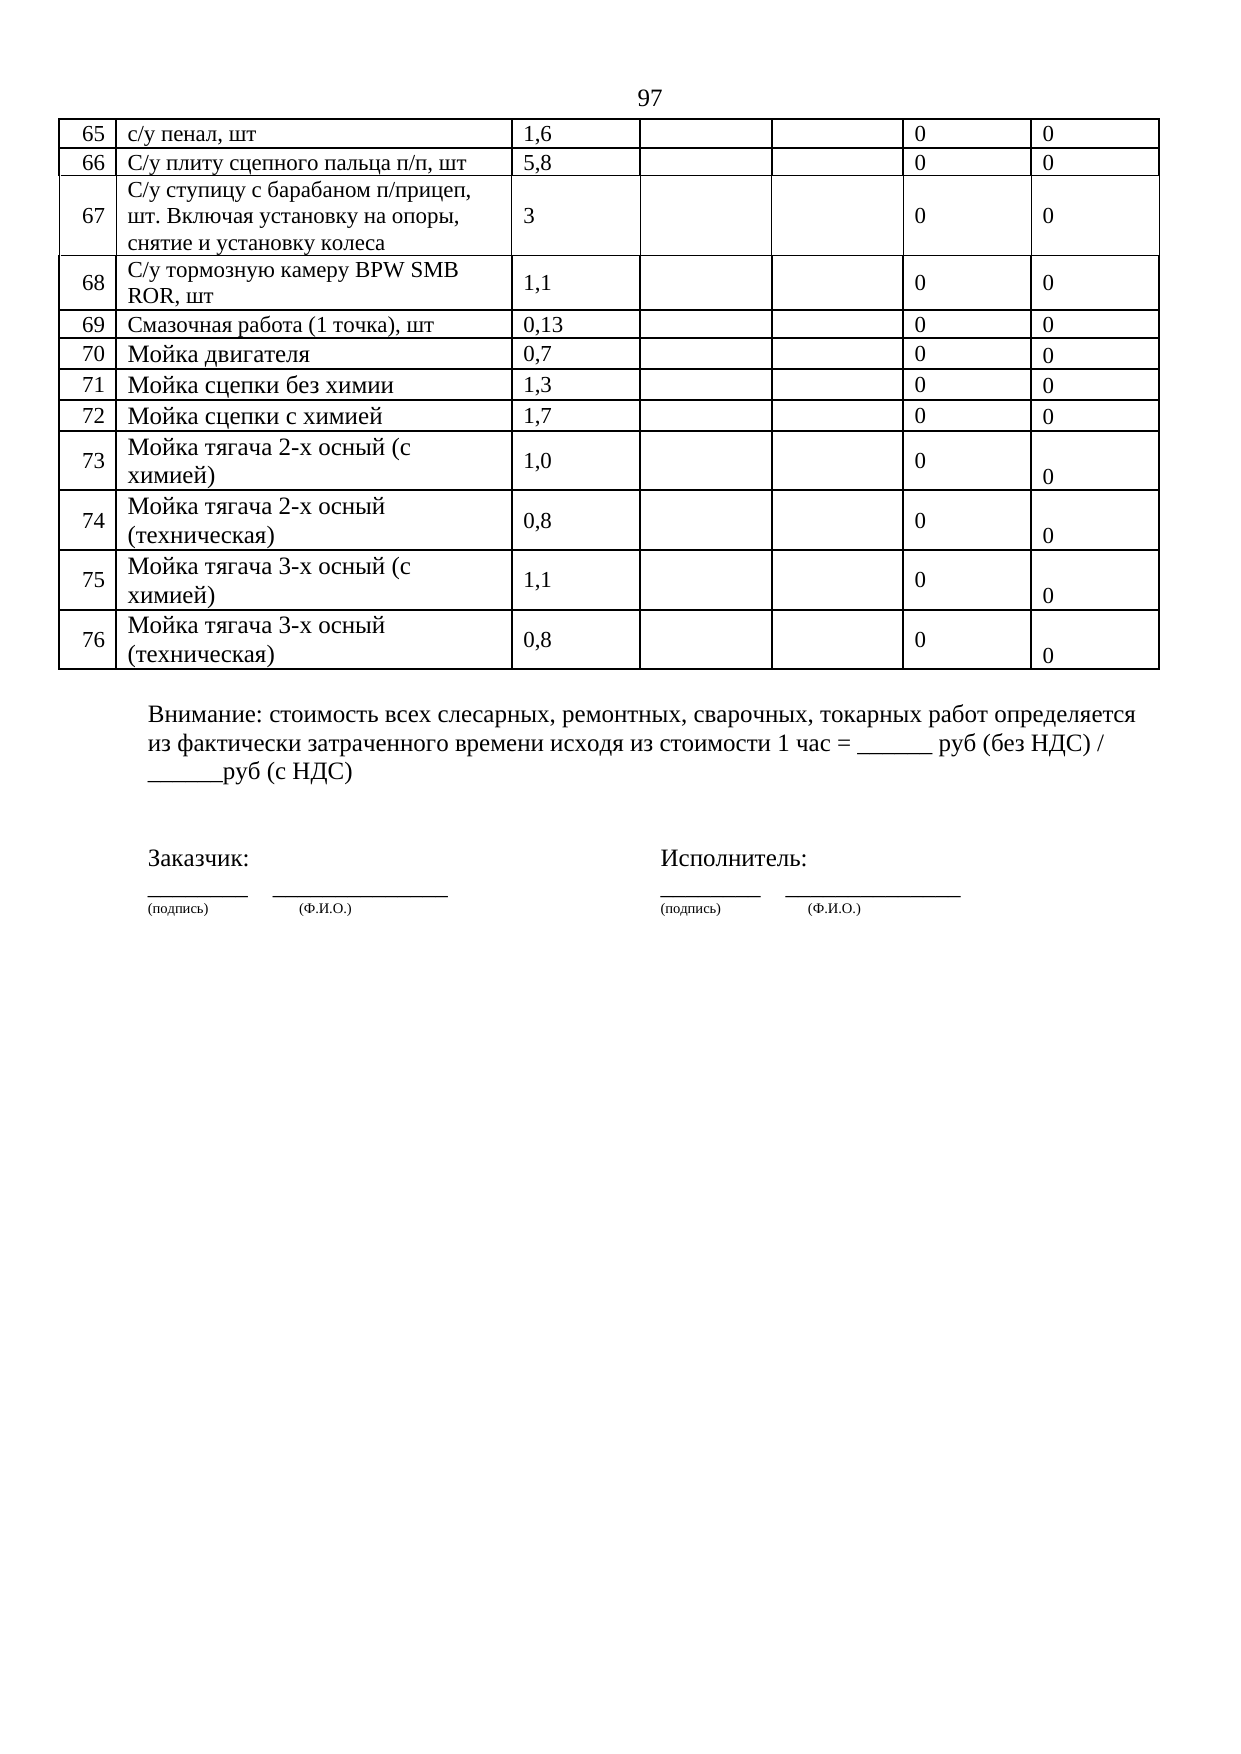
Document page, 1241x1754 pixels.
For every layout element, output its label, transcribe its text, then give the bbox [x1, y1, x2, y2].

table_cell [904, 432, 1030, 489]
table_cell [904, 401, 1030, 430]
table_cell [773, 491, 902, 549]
text Внимание: стоимость всех слесарных, ремонтных, сварочных, токарных работ определяется из фактически затраченного времени исходя из стоимости 1 час = ______ руб (без НДС) / ______руб (с НДС) [148, 699, 1152, 785]
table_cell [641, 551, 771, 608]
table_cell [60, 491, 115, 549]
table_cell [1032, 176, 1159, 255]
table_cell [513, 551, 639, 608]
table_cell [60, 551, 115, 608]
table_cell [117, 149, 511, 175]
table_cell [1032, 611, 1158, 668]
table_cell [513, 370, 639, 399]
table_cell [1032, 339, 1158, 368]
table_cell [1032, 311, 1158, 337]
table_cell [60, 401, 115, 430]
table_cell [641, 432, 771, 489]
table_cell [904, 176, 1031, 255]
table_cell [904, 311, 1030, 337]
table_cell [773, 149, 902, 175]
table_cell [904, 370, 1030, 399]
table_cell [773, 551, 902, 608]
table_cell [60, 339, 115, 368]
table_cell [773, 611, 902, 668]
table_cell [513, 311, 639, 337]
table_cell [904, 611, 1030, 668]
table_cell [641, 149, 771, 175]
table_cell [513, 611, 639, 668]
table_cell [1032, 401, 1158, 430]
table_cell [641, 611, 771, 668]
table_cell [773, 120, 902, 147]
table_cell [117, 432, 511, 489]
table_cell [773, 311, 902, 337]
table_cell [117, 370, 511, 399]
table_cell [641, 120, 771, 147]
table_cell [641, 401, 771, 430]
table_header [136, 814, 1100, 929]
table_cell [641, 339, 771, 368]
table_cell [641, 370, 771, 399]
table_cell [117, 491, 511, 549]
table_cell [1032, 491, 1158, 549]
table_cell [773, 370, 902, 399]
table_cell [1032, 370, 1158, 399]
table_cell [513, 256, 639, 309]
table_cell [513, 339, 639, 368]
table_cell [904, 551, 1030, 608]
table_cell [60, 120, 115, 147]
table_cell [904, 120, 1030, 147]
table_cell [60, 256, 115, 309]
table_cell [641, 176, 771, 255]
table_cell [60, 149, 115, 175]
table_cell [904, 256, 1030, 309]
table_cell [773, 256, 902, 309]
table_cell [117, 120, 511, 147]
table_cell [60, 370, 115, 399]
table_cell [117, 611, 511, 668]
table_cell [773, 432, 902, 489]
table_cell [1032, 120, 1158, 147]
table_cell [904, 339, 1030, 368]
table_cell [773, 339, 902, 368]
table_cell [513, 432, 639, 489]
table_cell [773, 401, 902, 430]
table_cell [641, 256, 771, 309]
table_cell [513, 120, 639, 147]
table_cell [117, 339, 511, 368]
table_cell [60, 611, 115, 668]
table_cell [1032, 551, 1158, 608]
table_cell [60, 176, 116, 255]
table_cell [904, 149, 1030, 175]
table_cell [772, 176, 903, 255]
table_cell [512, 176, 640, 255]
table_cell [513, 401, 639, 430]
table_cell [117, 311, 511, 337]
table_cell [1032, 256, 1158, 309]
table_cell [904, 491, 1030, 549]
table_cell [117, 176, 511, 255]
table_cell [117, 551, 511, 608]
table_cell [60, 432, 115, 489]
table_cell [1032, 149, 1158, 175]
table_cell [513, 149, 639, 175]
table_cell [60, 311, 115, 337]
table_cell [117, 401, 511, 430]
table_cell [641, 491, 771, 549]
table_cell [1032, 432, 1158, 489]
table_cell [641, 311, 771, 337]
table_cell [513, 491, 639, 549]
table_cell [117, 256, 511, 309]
